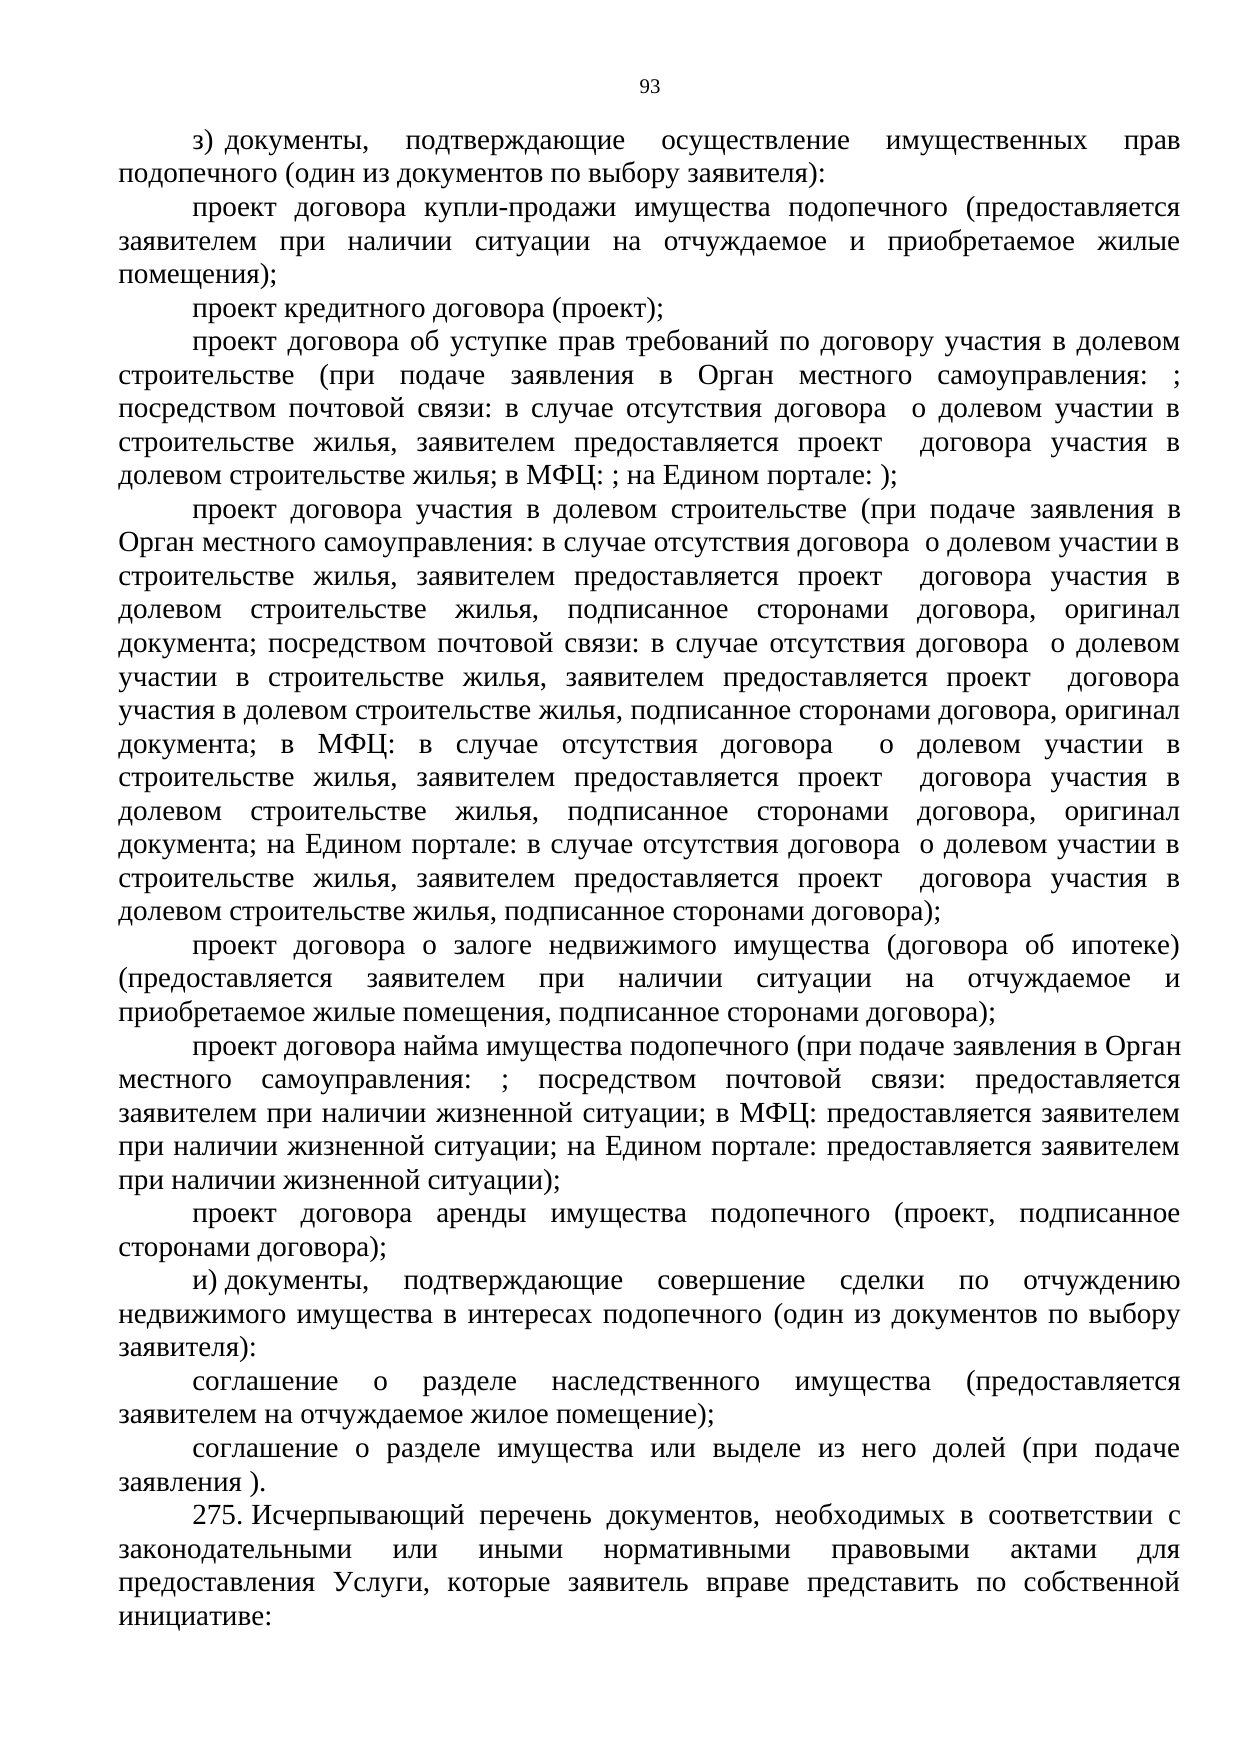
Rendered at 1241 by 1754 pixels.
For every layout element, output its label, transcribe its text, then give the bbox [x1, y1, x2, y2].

list Исчерпывающий перечень документов, необходимых в соответствии с законодательными или иными нормативными правовыми актами для предоставления Услуги, которые заявитель вправе представить по собственной инициативе: [118, 1497, 1181, 1631]
text проект договора о залоге недвижимого имущества (договора об ипотеке) (предоставляется заявителем при наличии ситуации на отчуждаемое и приобретаемое жилые помещения, подписанное сторонами договора); [118, 927, 1181, 1028]
text проект договора об уступке прав требований по договору участия в долевом строительстве (при подаче заявления в Орган местного самоуправления: ; посредством почтовой связи: в случае отсутствия договора о долевом участии в строительстве жилья, заявителем предоставляется проект договора участия в долевом строительстве жилья; в МФЦ: ; на Едином портале: ); [118, 323, 1181, 491]
list документы, подтверждающие осуществление имущественных прав подопечного (один из документов по выбору заявителя): [118, 122, 1181, 189]
text соглашение о разделе имущества или выделе из него долей (при подаче заявления ). [118, 1430, 1181, 1497]
text проект договора участия в долевом строительстве (при подаче заявления в Орган местного самоуправления: в случае отсутствия договора о долевом участии в строительстве жилья, заявителем предоставляется проект договора участия в долевом строительстве жилья, подписанное сторонами договора, оригинал документа; посредством почтовой связи: в случае отсутствия договора о долевом участии в строительстве жилья, заявителем предоставляется проект договора участия в долевом строительстве жилья, подписанное сторонами договора, оригинал документа; в МФЦ: в случае отсутствия договора о долевом участии в строительстве жилья, заявителем предоставляется проект договора участия в долевом строительстве жилья, подписанное сторонами договора, оригинал документа; на Едином портале: в случае отсутствия договора о долевом участии в строительстве жилья, заявителем предоставляется проект договора участия в долевом строительстве жилья, подписанное сторонами договора); [118, 491, 1181, 927]
text проект договора купли-продажи имущества подопечного (предоставляется заявителем при наличии ситуации на отчуждаемое и приобретаемое жилые помещения); [118, 189, 1181, 290]
text соглашение о разделе наследственного имущества (предоставляется заявителем на отчуждаемое жилое помещение); [118, 1363, 1181, 1430]
text проект договора аренды имущества подопечного (проект, подписанное сторонами договора); [118, 1195, 1181, 1262]
list документы, подтверждающие совершение сделки по отчуждению недвижимого имущества в интересах подопечного (один из документов по выбору заявителя): [118, 1262, 1181, 1363]
text проект договора найма имущества подопечного (при подаче заявления в Орган местного самоуправления: ; посредством почтовой связи: предоставляется заявителем при наличии жизненной ситуации; в МФЦ: предоставляется заявителем при наличии жизненной ситуации; на Едином портале: предоставляется заявителем при наличии жизненной ситуации); [118, 1028, 1181, 1195]
text проект кредитного договора (проект); [118, 290, 1181, 323]
